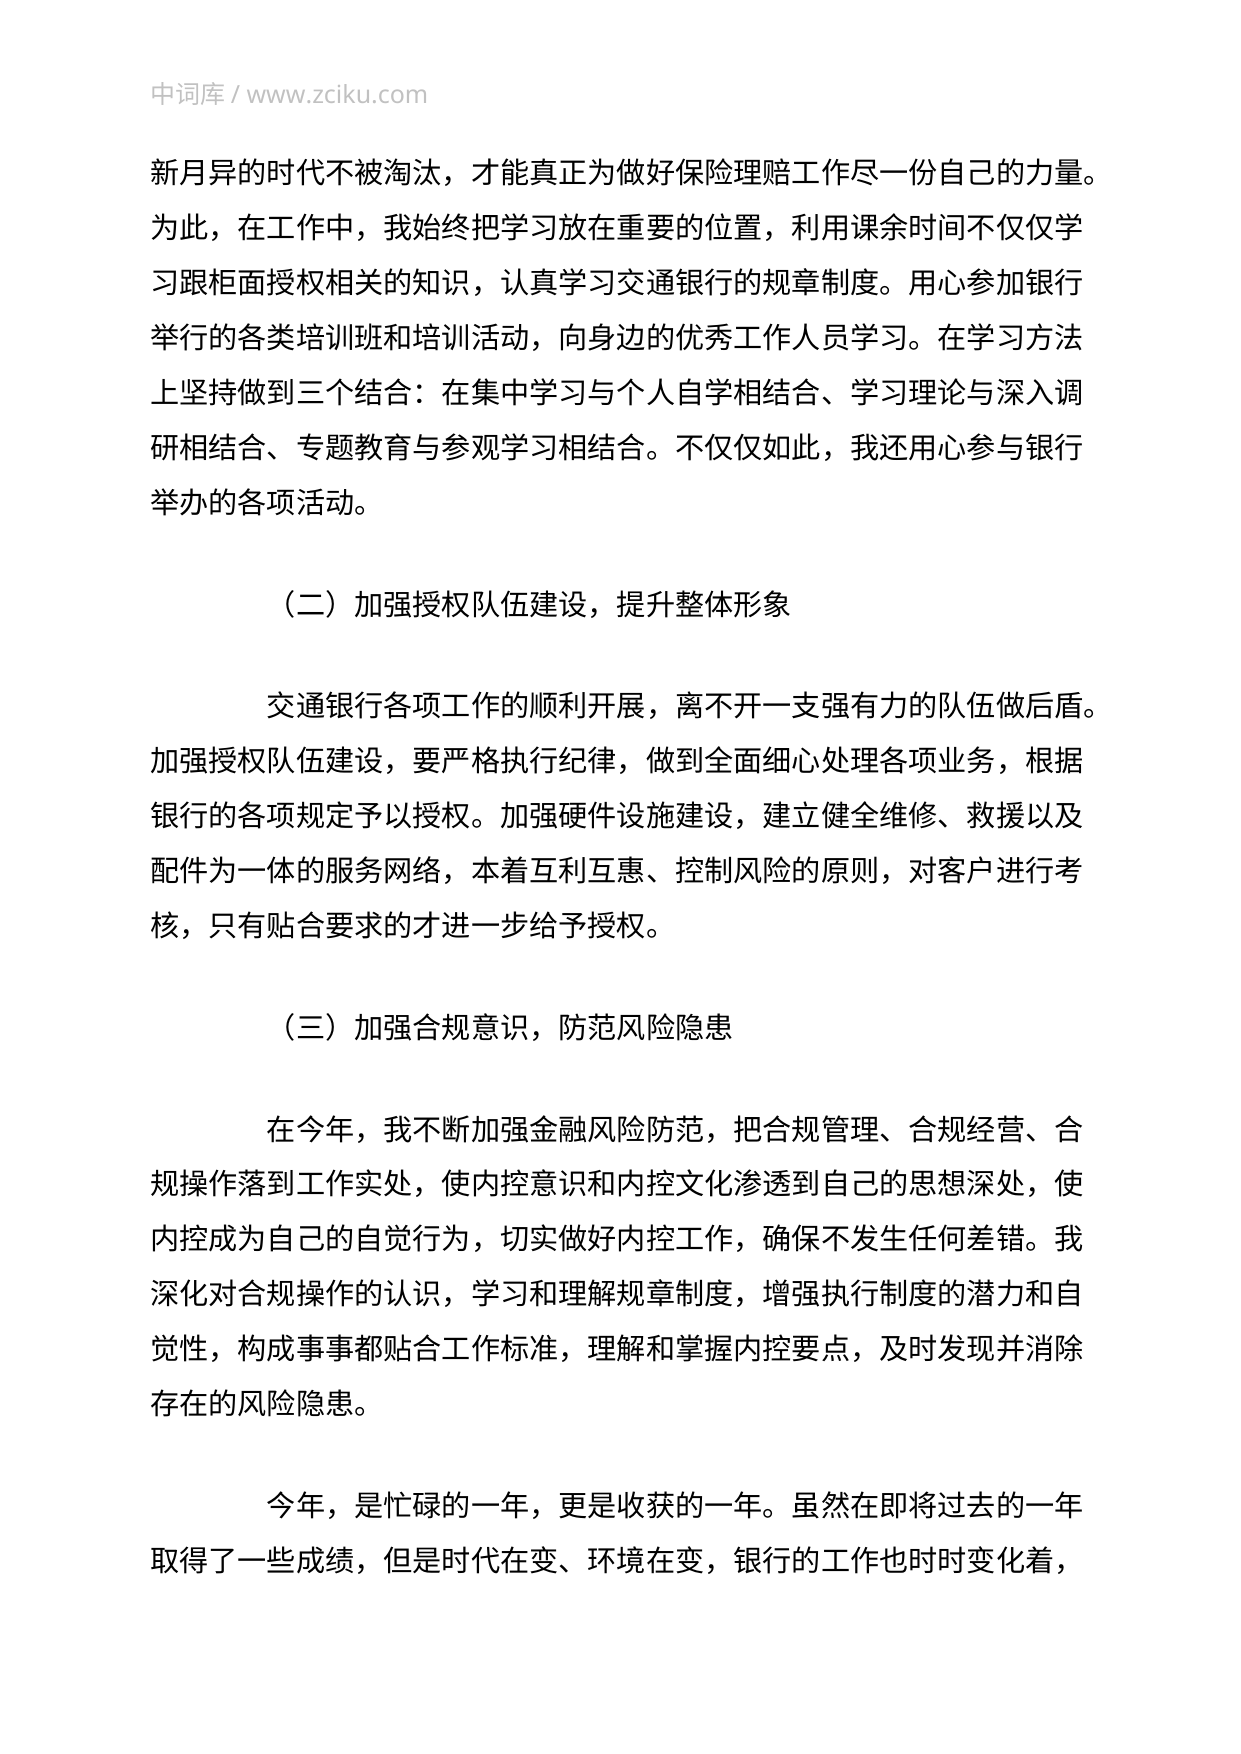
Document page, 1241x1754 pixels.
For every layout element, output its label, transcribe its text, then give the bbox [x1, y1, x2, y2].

text （二）加强授权队伍建设，提升整体形象 [150, 581, 1090, 623]
text 在今年，我不断加强金融风险防范，把合规管理、合规经营、合规操作落到工作实处，使内控意识和内控文化渗透到自己的思想深处，使内控成为自己的自觉行为，切实做好内控工作，确保不发生任何差错。我深化对合规操作的认识，学习和理解规章制度，增强执行制度的潜力和自觉性，构成事事都贴合工作标准，理解和掌握内控要点，及时发现并消除存在的风险隐患。 [150, 1106, 1090, 1423]
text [150, 150, 1090, 522]
text 交通银行各项工作的顺利开展，离不开一支强有力的队伍做后盾。加强授权队伍建设，要严格执行纪律，做到全面细心处理各项业务，根据银行的各项规定予以授权。加强硬件设施建设，建立健全维修、救援以及配件为一体的服务网络，本着互利互惠、控制风险的原则，对客户进行考核，只有贴合要求的才进一步给予授权。 [150, 683, 1090, 945]
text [150, 1482, 1090, 1579]
text （三）加强合规意识，防范风险隐患 [150, 1004, 1090, 1047]
